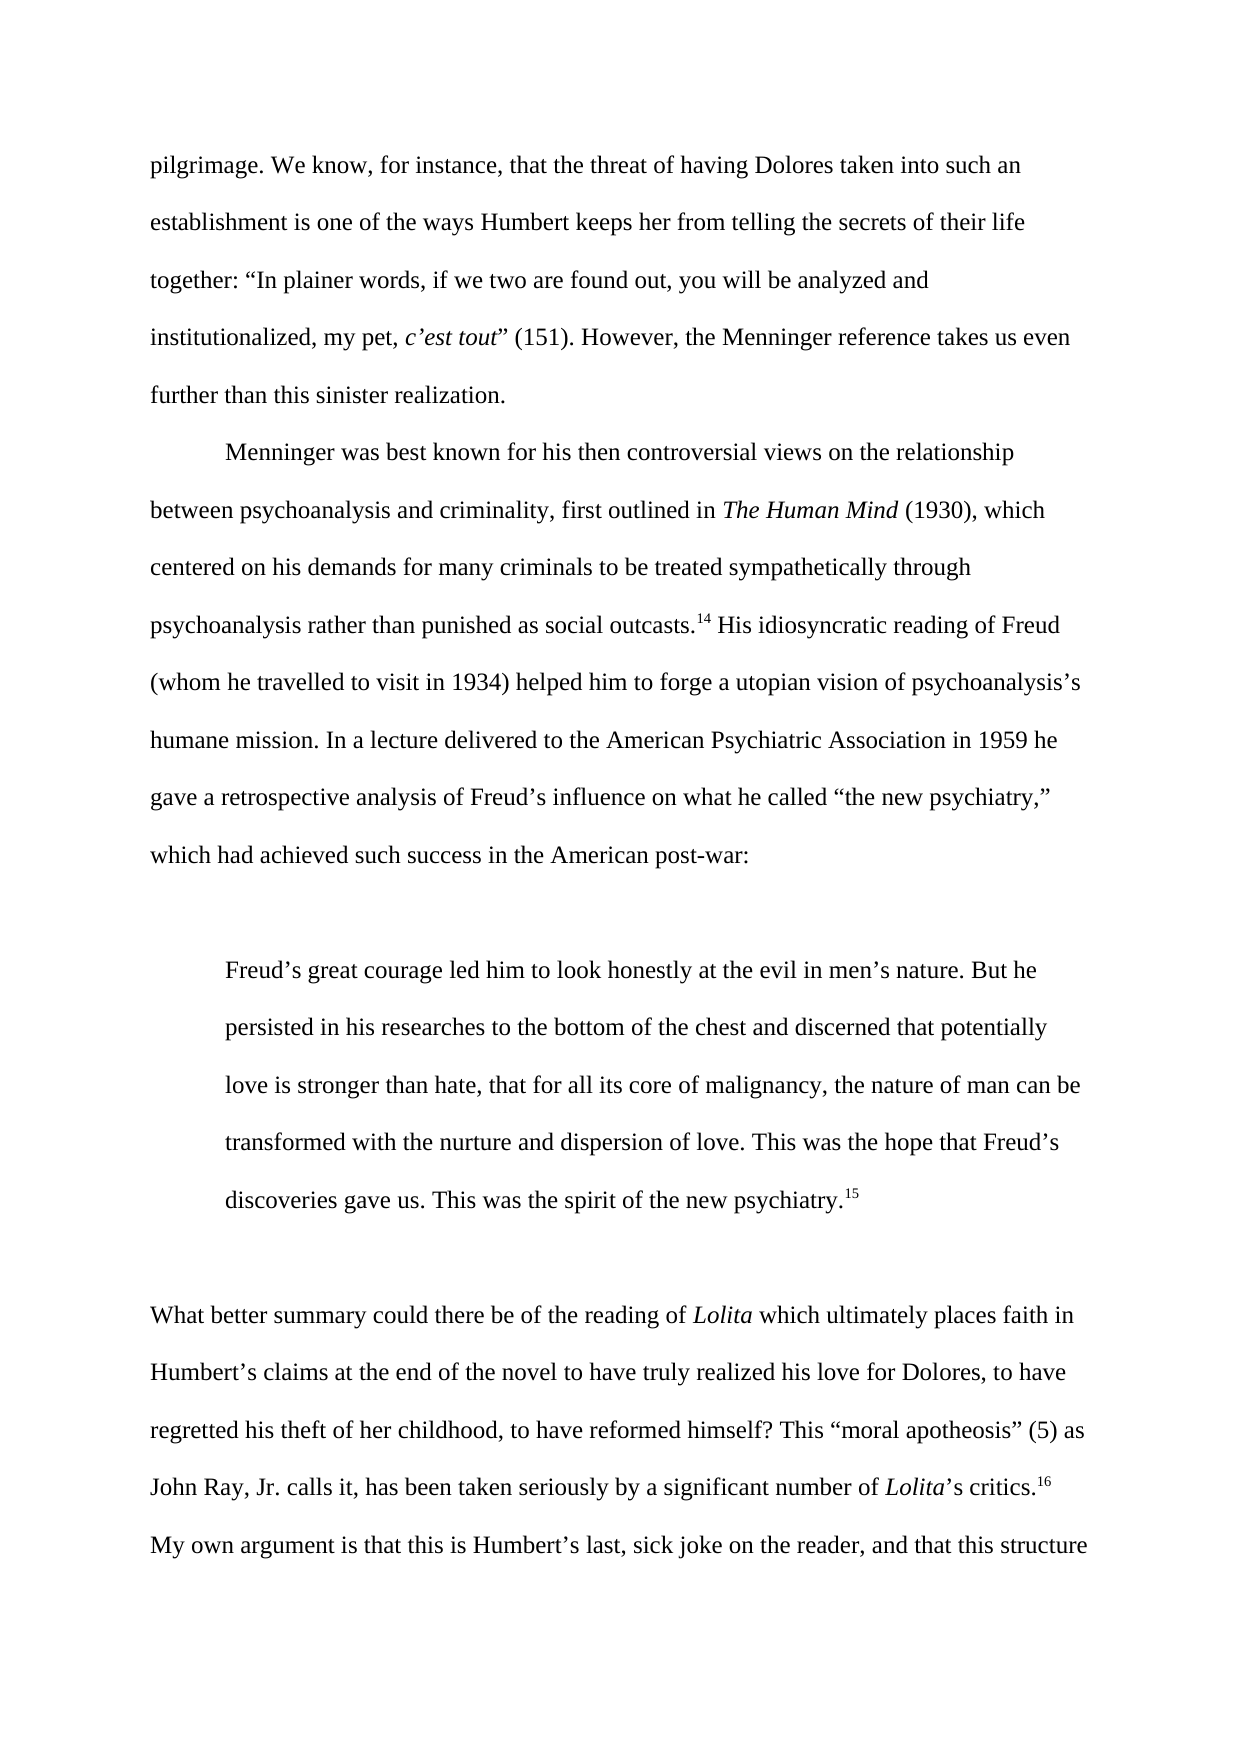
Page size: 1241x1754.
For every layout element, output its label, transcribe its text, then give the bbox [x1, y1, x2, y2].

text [150, 150, 1090, 409]
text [150, 1300, 1090, 1559]
text Freud’s great courage led him to look honestly at the evil in men’s nature. But he persisted in his researches to the bottom of the chest and discerned that potentially love is stronger than hate, that for all its core of malignancy, the nature of man can be transformed with the nurture and dispersion of love. This was the hope that Freud’s discoveries gave us. This was the spirit of the new psychiatry. [225, 955, 1090, 1214]
text Menninger was best known for his then controversial views on the relationship between psychoanalysis and criminality, first outlined in The Human Mind (1930), which centered on his demands for many criminals to be treated sympathetically through psychoanalysis rather than punished as social outcasts. His idiosyncratic reading of Freud (whom he travelled to visit in 1934) helped him to forge a utopian vision of psychoanalysis’s humane mission. In a lecture delivered to the American Psychiatric Association in 1959 he gave a retrospective analysis of Freud’s influence on what he called “the new psychiatry,” which had achieved such success in the American post-war: [150, 437, 1090, 869]
